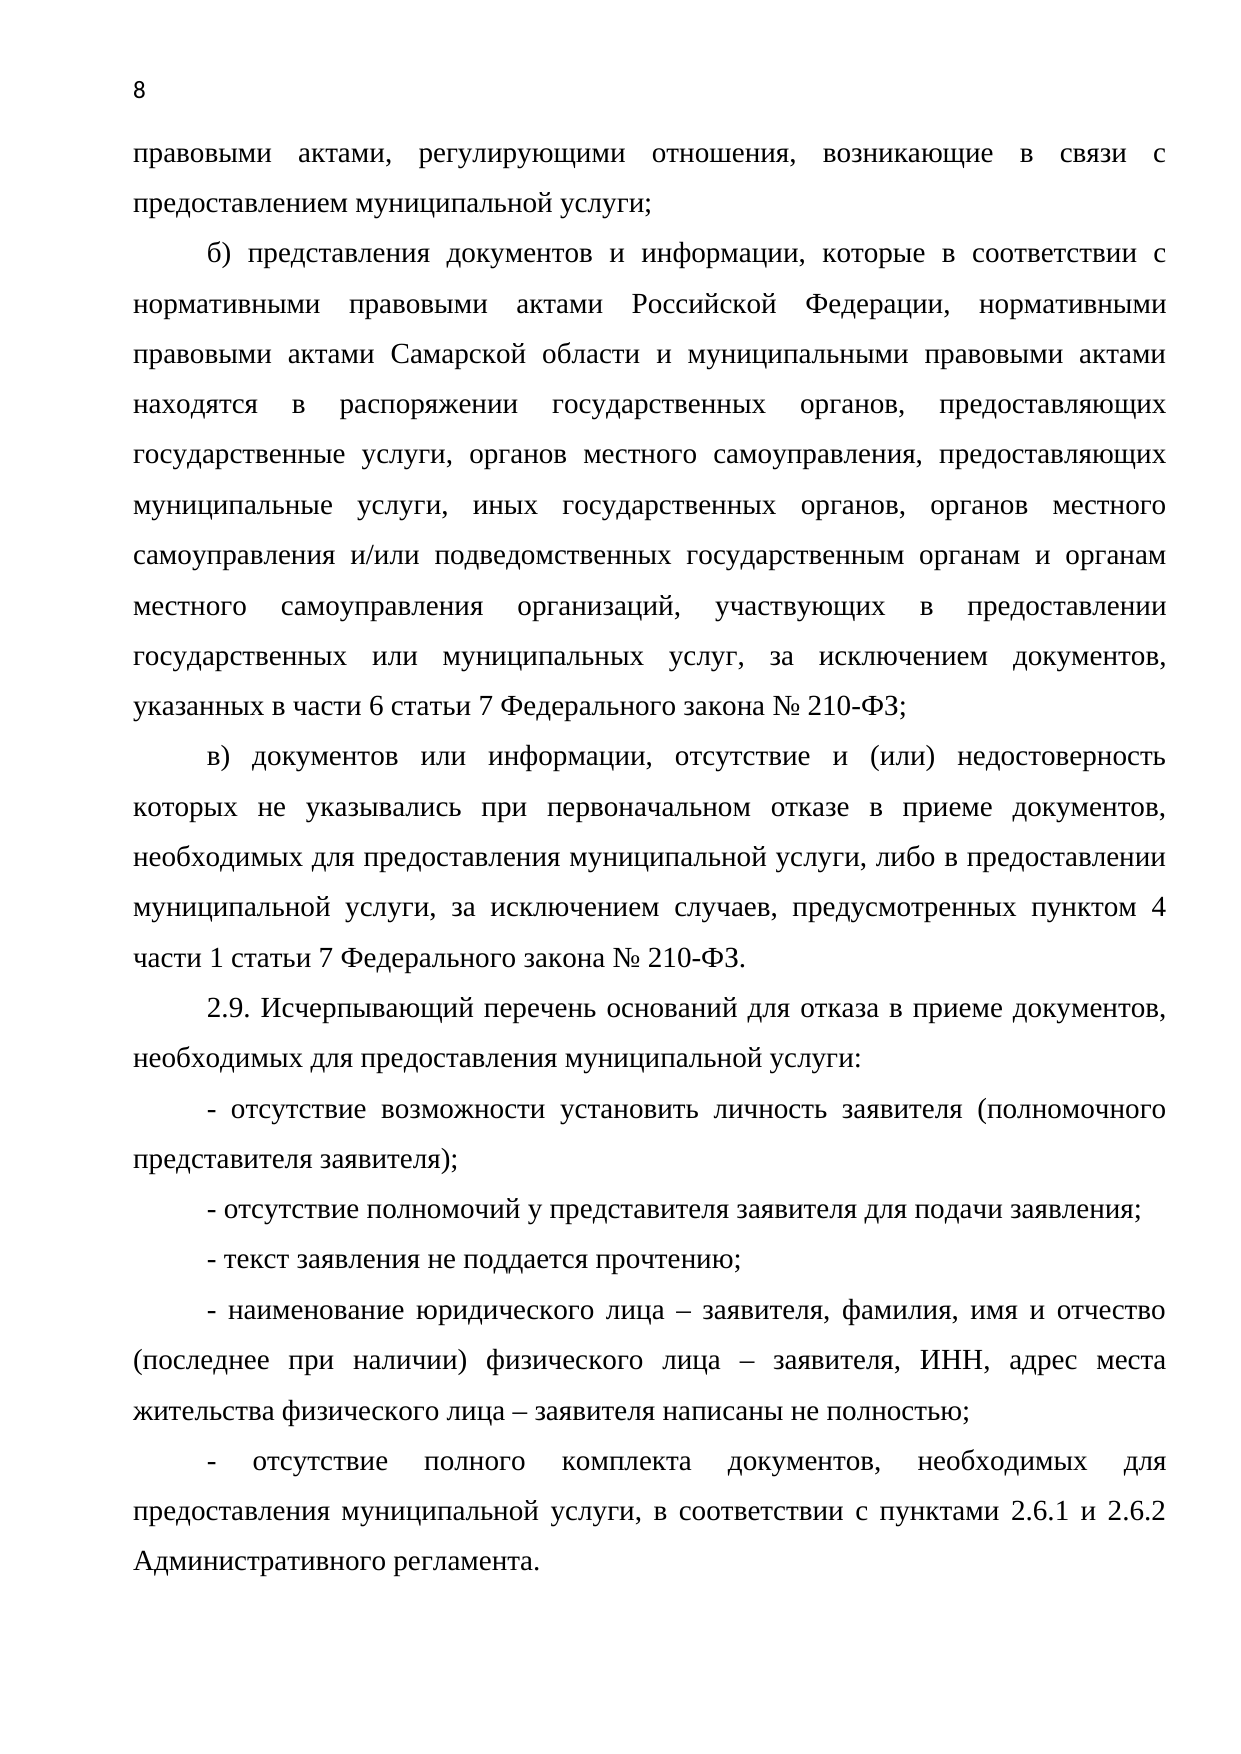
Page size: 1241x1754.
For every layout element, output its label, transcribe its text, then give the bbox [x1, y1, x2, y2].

text - отсутствие полномочий у представителя заявителя для подачи заявления; [133, 1191, 1167, 1225]
text - отсутствие возможности установить личность заявителя (полномочного представителя заявителя); [133, 1091, 1167, 1174]
text - наименование юридического лица – заявителя, фамилия, имя и отчество (последнее при наличии) физического лица – заявителя, ИНН, адрес места жительства физического лица – заявителя написаны не полностью; [133, 1292, 1167, 1426]
text б) представления документов и информации, которые в соответствии с нормативными правовыми актами Российской Федерации, нормативными правовыми актами Самарской области и муниципальными правовыми актами находятся в распоряжении государственных органов, предоставляющих государственные услуги, органов местного самоуправления, предоставляющих муниципальные услуги, иных государственных органов, органов местного самоуправления и/или подведомственных государственным органам и органам местного самоуправления организаций, участвующих в предоставлении государственных или муниципальных услуг, за исключением документов, указанных в части 6 статьи 7 Федерального закона № 210-ФЗ; [133, 235, 1167, 722]
text - текст заявления не поддается прочтению; [133, 1242, 1167, 1275]
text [133, 135, 1167, 219]
text - отсутствие полного комплекта документов, необходимых для предоставления муниципальной услуги, в соответствии с пунктами 2.6.1 и 2.6.2 Административного регламента. [133, 1443, 1167, 1577]
text 2.9. Исчерпывающий перечень оснований для отказа в приеме документов, необходимых для предоставления муниципальной услуги: [133, 990, 1167, 1074]
text в) документов или информации, отсутствие и (или) недостоверность которых не указывались при первоначальном отказе в приеме документов, необходимых для предоставления муниципальной услуги, либо в предоставлении муниципальной услуги, за исключением случаев, предусмотренных пунктом 4 части 1 статьи 7 Федерального закона № 210-ФЗ. [133, 738, 1167, 973]
